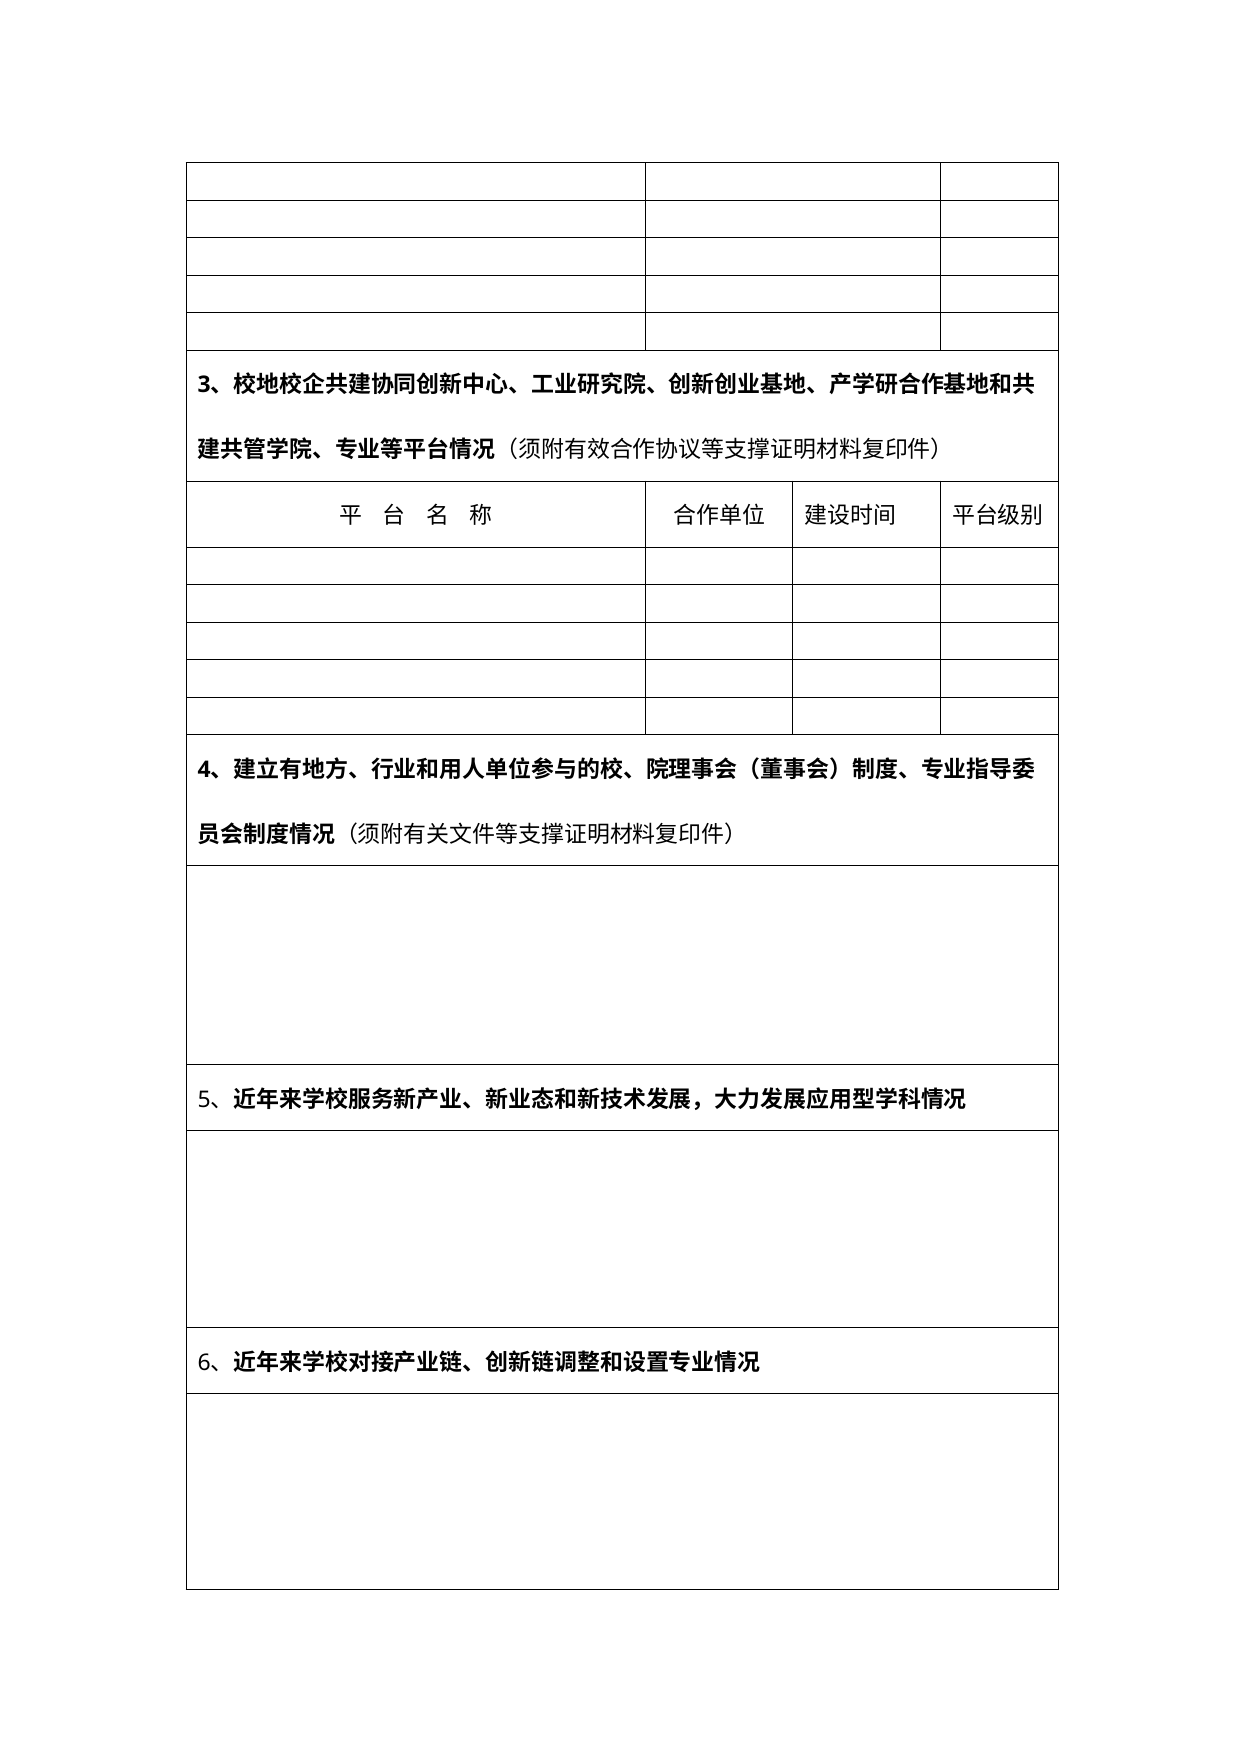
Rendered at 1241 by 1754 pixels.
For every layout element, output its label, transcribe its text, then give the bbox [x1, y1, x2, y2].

table_cell [646, 201, 940, 237]
table_cell [187, 585, 645, 622]
table_cell [941, 548, 1058, 584]
table_cell [941, 276, 1058, 312]
table_cell [941, 623, 1058, 659]
table_cell [793, 585, 940, 622]
table_cell [941, 201, 1058, 237]
table_cell [793, 623, 940, 659]
table_cell [646, 276, 940, 312]
table_cell [941, 163, 1058, 199]
table_cell 合作单位 [646, 482, 792, 547]
table_cell [187, 866, 1058, 1064]
table_cell [646, 238, 940, 274]
table_cell [187, 1131, 1058, 1327]
table_cell [646, 585, 792, 622]
table_cell [941, 660, 1058, 697]
table_cell [187, 548, 645, 584]
table_cell [187, 623, 645, 659]
table_cell 6、近年来学校对接产业链、创新链调整和设置专业情况 [187, 1328, 1058, 1393]
table_cell [941, 313, 1058, 349]
table_cell [646, 163, 940, 199]
table_cell [941, 238, 1058, 274]
table_cell [646, 623, 792, 659]
table_cell 平 台 名 称 [187, 482, 645, 547]
table_cell 5、近年来学校服务新产业、新业态和新技术发展，大力发展应用型学科情况 [187, 1065, 1058, 1130]
table_cell [187, 163, 645, 199]
table_cell [646, 548, 792, 584]
table_cell 4、建立有地方、行业和用人单位参与的校、院理事会（董事会）制度、专业指导委员会制度情况（须附有关文件等支撑证明材料复印件） [187, 735, 1058, 865]
table_cell [941, 585, 1058, 622]
table_cell [187, 1394, 1058, 1589]
table_cell [646, 660, 792, 697]
table_cell [187, 313, 645, 349]
table_cell 平台级别 [941, 482, 1058, 547]
table_cell [646, 698, 792, 734]
table_cell 建设时间 [793, 482, 940, 547]
table_cell [187, 276, 645, 312]
table_cell [793, 660, 940, 697]
table_cell [793, 698, 940, 734]
table_cell 3、校地校企共建协同创新中心、工业研究院、创新创业基地、产学研合作基地和共建共管学院、专业等平台情况（须附有效合作协议等支撑证明材料复印件） [187, 351, 1058, 481]
table_cell [187, 660, 645, 697]
table_cell [793, 548, 940, 584]
table_cell [187, 698, 645, 734]
table_cell [187, 201, 645, 237]
table_cell [941, 698, 1058, 734]
table_cell [646, 313, 940, 349]
table_cell [187, 238, 645, 274]
